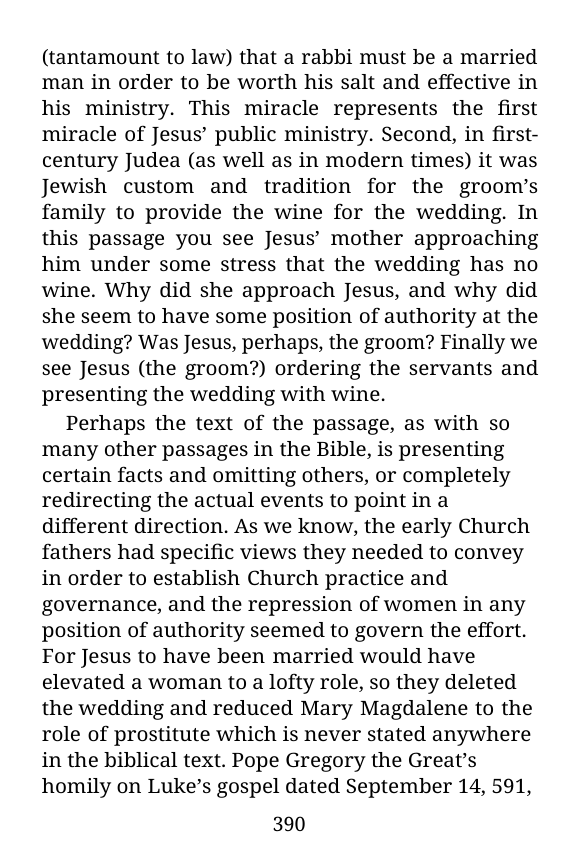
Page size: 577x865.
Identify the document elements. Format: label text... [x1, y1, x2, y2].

text (tantamount to law) that a rabbi must be a married man in order to be worth his salt and eﬀective in his ministry. This miracle represents the ﬁrst miracle of Jesus’ public ministry. Second, in ﬁrst-century Judea (as well as in modern times) it was Jewish custom and tradition for the groom’s family to provide the wine for the wedding. In this passage you see Jesus’ mother approaching him under some stress that the wedding has no wine. Why did she approach Jesus, and why did she seem to have some position of authority at the wedding? Was Jesus, perhaps, the groom? Finally we see Jesus (the groom?) ordering the servants and presenting the wedding with wine. [42, 44, 538, 407]
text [42, 410, 540, 799]
